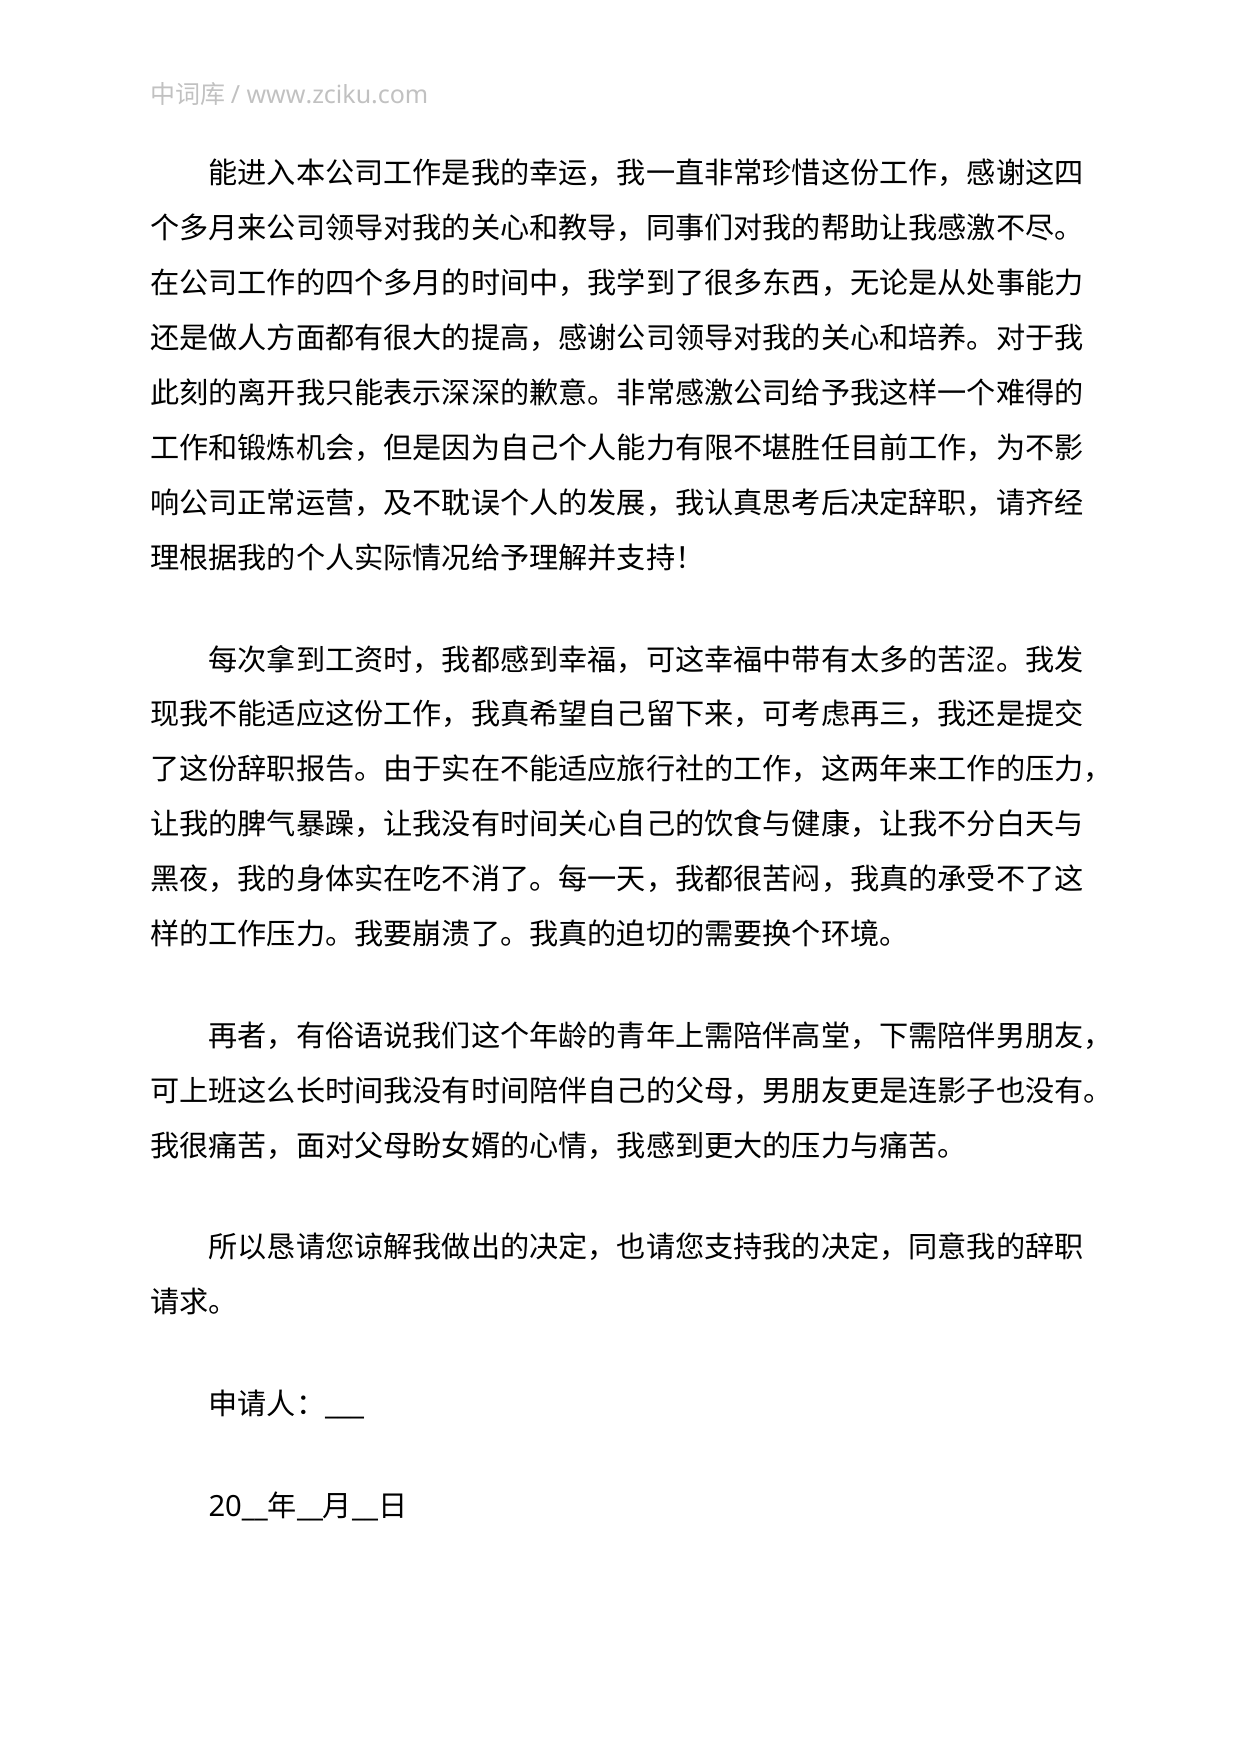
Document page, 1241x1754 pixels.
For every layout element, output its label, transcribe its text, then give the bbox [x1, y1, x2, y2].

text 申请人：___ [150, 1381, 1090, 1423]
text 每次拿到工资时，我都感到幸福，可这幸福中带有太多的苦涩。我发现我不能适应这份工作，我真希望自己留下来，可考虑再三，我还是提交了这份辞职报告。由于实在不能适应旅行社的工作，这两年来工作的压力，让我的脾气暴躁，让我没有时间关心自己的饮食与健康，让我不分白天与黑夜，我的身体实在吃不消了。每一天，我都很苦闷，我真的承受不了这样的工作压力。我要崩溃了。我真的迫切的需要换个环境。 [150, 636, 1090, 953]
text 20__年__月__日 [150, 1482, 1090, 1525]
text 所以恳请您谅解我做出的决定，也请您支持我的决定，同意我的辞职请求。 [150, 1224, 1090, 1321]
text 再者，有俗语说我们这个年龄的青年上需陪伴高堂，下需陪伴男朋友，可上班这么长时间我没有时间陪伴自己的父母，男朋友更是连影子也没有。我很痛苦，面对父母盼女婿的心情，我感到更大的压力与痛苦。 [150, 1012, 1090, 1164]
text 能进入本公司工作是我的幸运，我一直非常珍惜这份工作，感谢这四个多月来公司领导对我的关心和教导，同事们对我的帮助让我感激不尽。在公司工作的四个多月的时间中，我学到了很多东西，无论是从处事能力还是做人方面都有很大的提高，感谢公司领导对我的关心和培养。对于我此刻的离开我只能表示深深的歉意。非常感激公司给予我这样一个难得的工作和锻炼机会，但是因为自己个人能力有限不堪胜任目前工作，为不影响公司正常运营，及不耽误个人的发展，我认真思考后决定辞职，请齐经理根据我的个人实际情况给予理解并支持！ [150, 150, 1090, 577]
